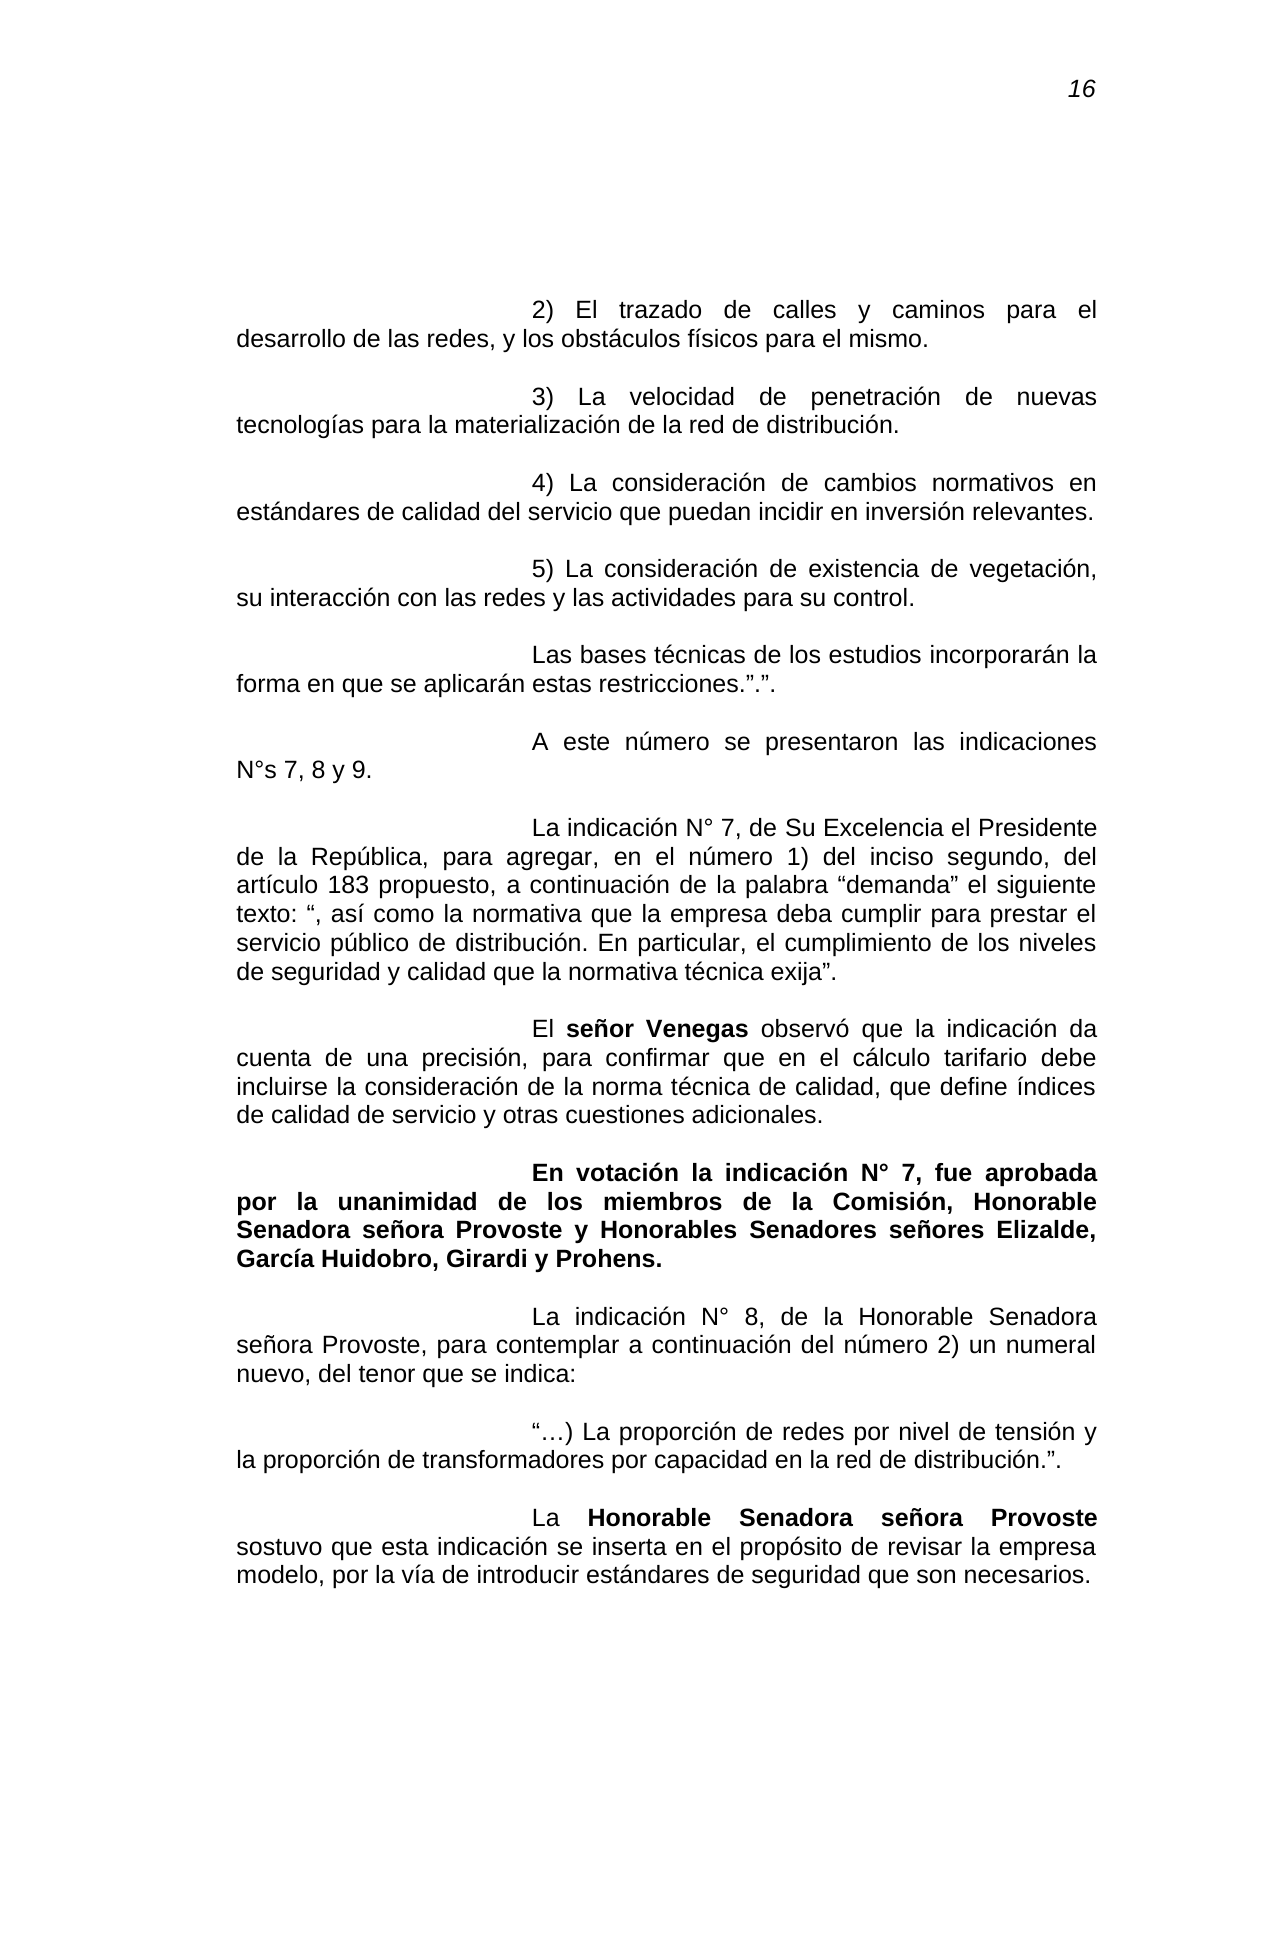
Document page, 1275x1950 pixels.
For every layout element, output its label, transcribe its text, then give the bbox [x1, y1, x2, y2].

text La Honorable Senadora señora Provoste sostuvo que esta indicación se inserta en el propósito de revisar la empresa modelo, por la vía de introducir estándares de seguridad que son necesarios. [236, 1503, 1098, 1589]
text 4) La consideración de cambios normativos en estándares de calidad del servicio que puedan incidir en inversión relevantes. [236, 468, 1098, 525]
text La indicación N° 7, de Su Excelencia el Presidente de la República, para agregar, en el número 1) del inciso segundo, del artículo 183 propuesto, a continuación de la palabra “demanda” el siguiente texto: “, así como la normativa que la empresa deba cumplir para prestar el servicio público de distribución. En particular, el cumplimiento de los niveles de seguridad y calidad que la normativa técnica exija”. [236, 813, 1098, 985]
text “…) La proporción de redes por nivel de tensión y la proporción de transformadores por capacidad en la red de distribución.”. [236, 1417, 1098, 1474]
text El señor Venegas observó que la indicación da cuenta de una precisión, para confirmar que en el cálculo tarifario debe incluirse la consideración de la norma técnica de calidad, que define índices de calidad de servicio y otras cuestiones adicionales. [236, 1014, 1098, 1129]
text 5) La consideración de existencia de vegetación, su interacción con las redes y las actividades para su control. [236, 554, 1098, 612]
text 2) El trazado de calles y caminos para el desarrollo de las redes, y los obstáculos físicos para el mismo. [236, 295, 1098, 353]
text La indicación N° 8, de la Honorable Senadora señora Provoste, para contemplar a continuación del número 2) un numeral nuevo, del tenor que se indica: [236, 1302, 1098, 1388]
text 3) La velocidad de penetración de nuevas tecnologías para la materialización de la red de distribución. [236, 382, 1098, 439]
text Las bases técnicas de los estudios incorporarán la forma en que se aplicarán estas restricciones.”.”. [236, 640, 1098, 698]
text En votación la indicación N° 7, fue aprobada por la unanimidad de los miembros de la Comisión, Honorable Senadora señora Provoste y Honorables Senadores señores Elizalde, García Huidobro, Girardi y Prohens. [236, 1158, 1098, 1273]
text A este número se presentaron las indicaciones N°s 7, 8 y 9. [236, 727, 1098, 784]
